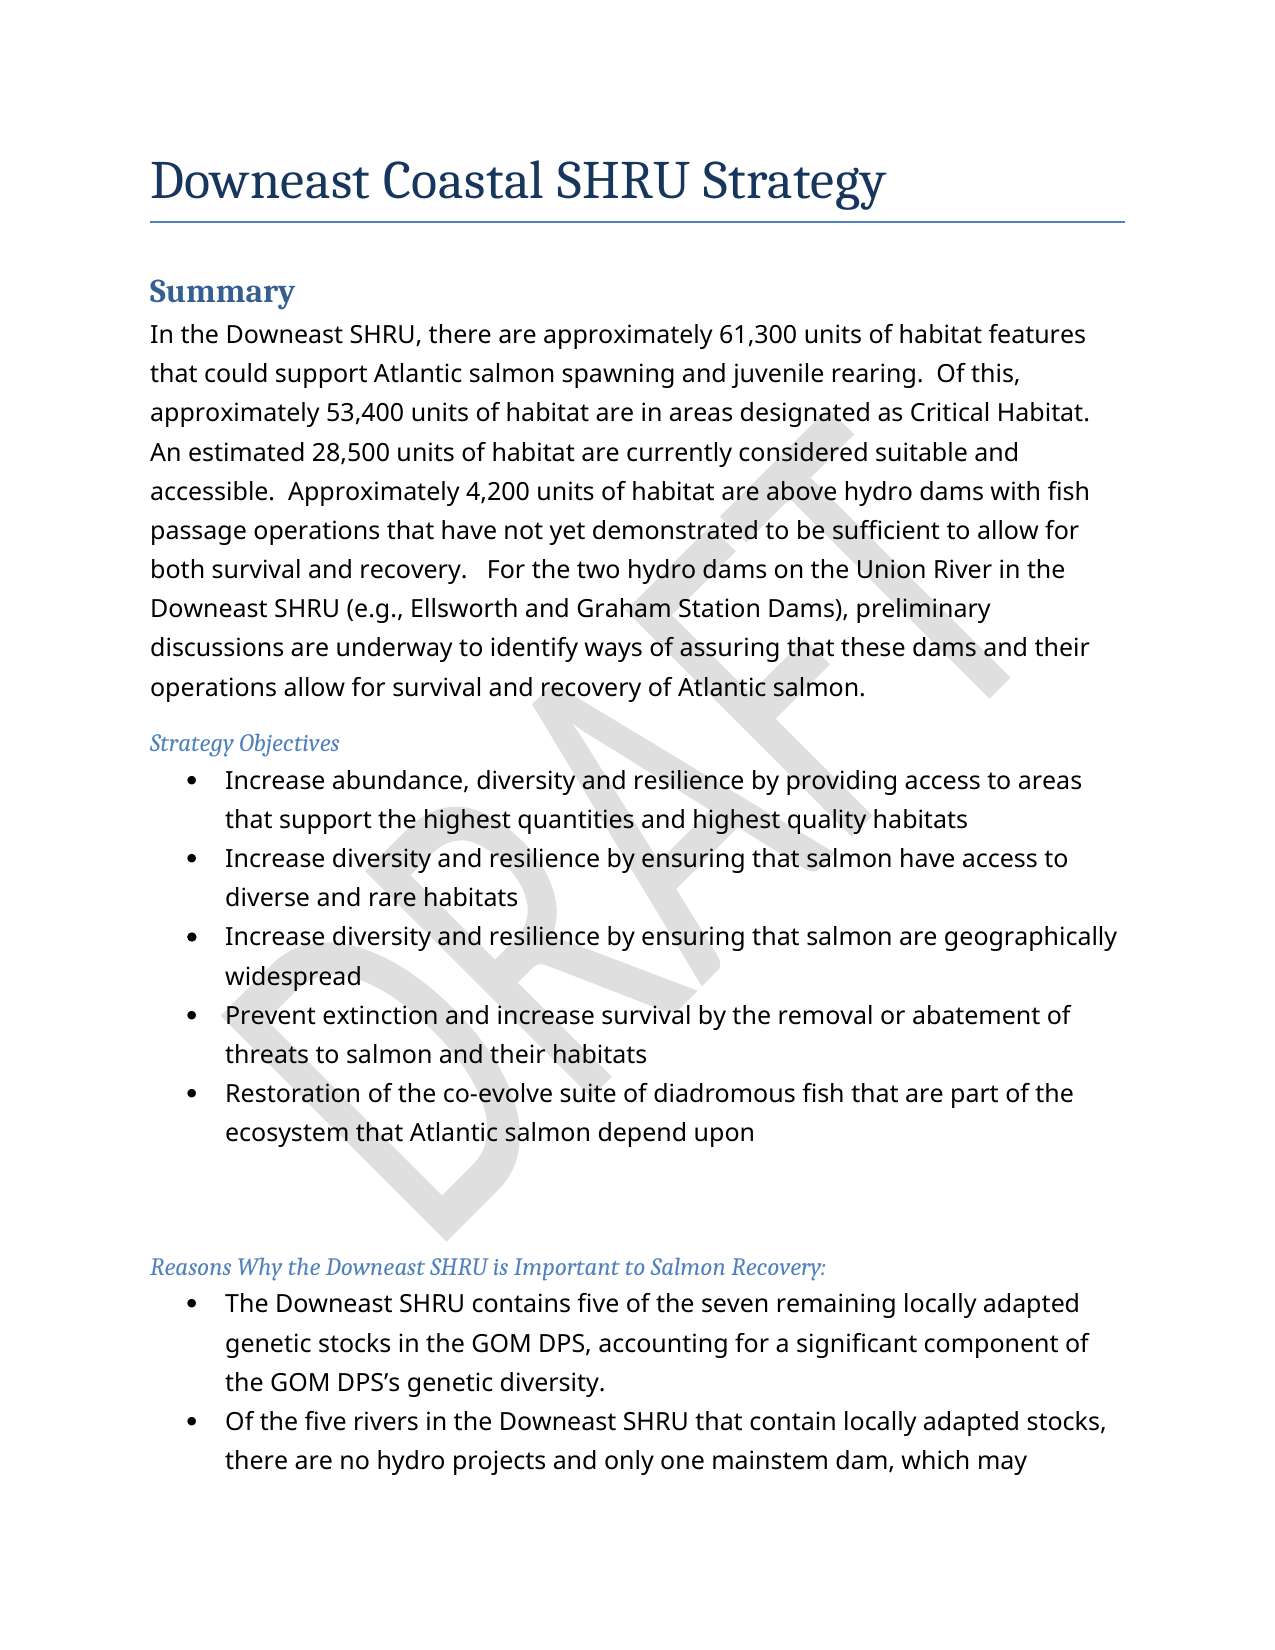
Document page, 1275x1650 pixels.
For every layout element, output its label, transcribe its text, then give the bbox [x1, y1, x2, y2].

text In the Downeast SHRU, there are approximately 61,300 units of habitat features that could support Atlantic salmon spawning and juvenile rearing. Of this, approximately 53,400 units of habitat are in areas designated as Critical Habitat. An estimated 28,500 units of habitat are currently considered suitable and accessible. Approximately 4,200 units of habitat are above hydro dams with fish passage operations that have not yet demonstrated to be sufficient to allow for both survival and recovery. For the two hydro dams on the Union River in the Downeast SHRU (e.g., Ellsworth and Graham Station Dams), preliminary discussions are underway to identify ways of assuring that these dams and their operations allow for survival and recovery of Atlantic salmon. [150, 317, 1125, 703]
list Prevent extinction and increase survival by the removal or abatement of threats to salmon and their habitats [187, 997, 1125, 1071]
list The Downeast SHRU contains five of the seven remaining locally adapted genetic stocks in the GOM DPS, accounting for a significant component of the GOM DPS’s genetic diversity. [187, 1286, 1125, 1398]
list Restoration of the co-evolve suite of diadromous fish that are part of the ecosystem that Atlantic salmon depend upon [187, 1076, 1125, 1149]
subtitle Strategy Objectives [150, 729, 1125, 758]
title Downeast Coastal SHRU Strategy [150, 150, 1125, 221]
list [187, 1404, 1125, 1477]
subtitle Reasons Why the Downeast SHRU is Important to Salmon Recovery: [150, 1253, 1125, 1282]
list Increase diversity and resilience by ensuring that salmon are geographically widespread [187, 919, 1125, 992]
list Increase diversity and resilience by ensuring that salmon have access to diverse and rare habitats [187, 841, 1125, 914]
list Increase abundance, diversity and resilience by providing access to areas that support the highest quantities and highest quality habitats [187, 762, 1125, 836]
subtitle Summary [150, 273, 1125, 311]
